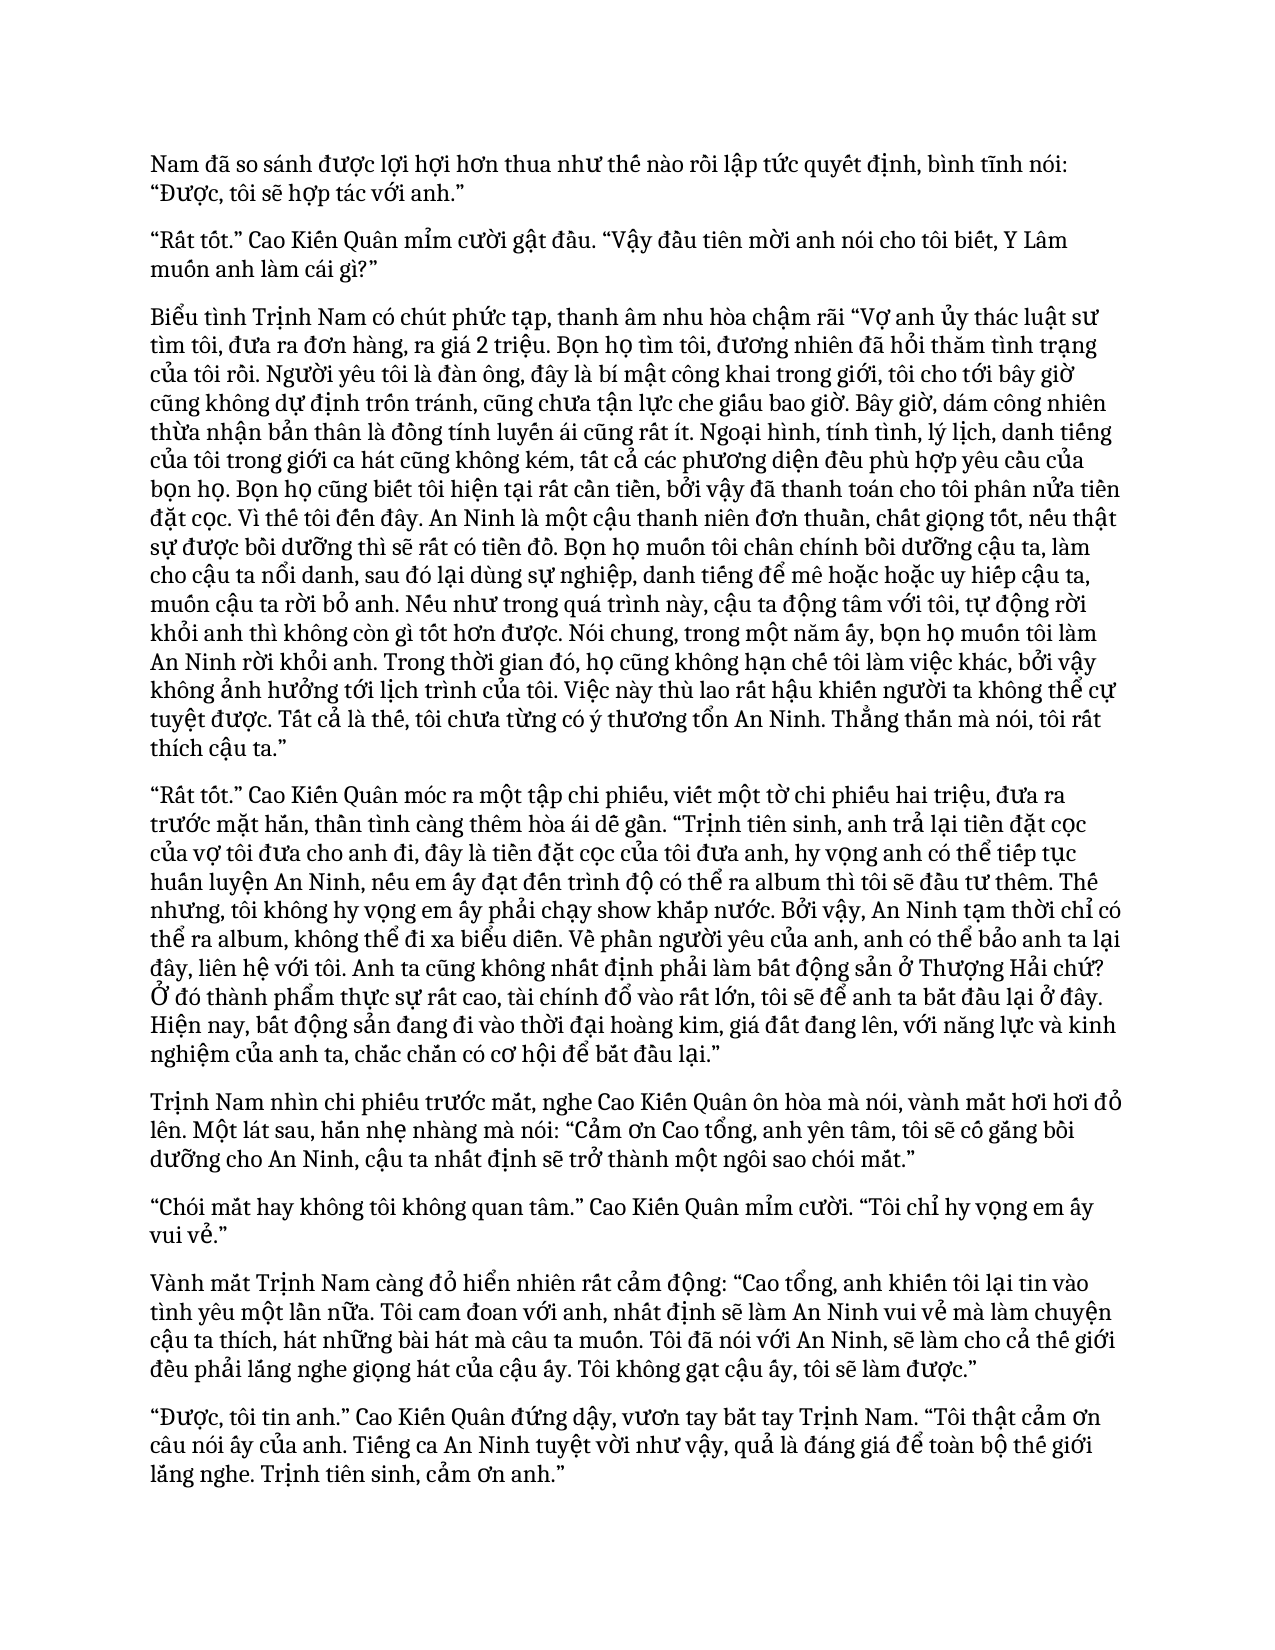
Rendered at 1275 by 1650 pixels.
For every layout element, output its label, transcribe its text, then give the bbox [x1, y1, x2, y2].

text “Chói mắt hay không tôi không quan tâm.” Cao Kiến Quân mỉm cười. “Tôi chỉ hy vọng em ấy vui vẻ.” [150, 1192, 1125, 1250]
text Vành mắt Trịnh Nam càng đỏ hiển nhiên rất cảm động: “Cao tổng, anh khiến tôi lại tin vào tình yêu một lần nữa. Tôi cam đoan với anh, nhất định sẽ làm An Ninh vui vẻ mà làm chuyện cậu ta thích, hát những bài hát mà câu ta muốn. Tôi đã nói với An Ninh, sẽ làm cho cả thế giới đều phải lắng nghe giọng hát của cậu ấy. Tôi không gạt cậu ấy, tôi sẽ làm được.” [150, 1269, 1125, 1384]
text Biểu tình Trịnh Nam có chút phức tạp, thanh âm nhu hòa chậm rãi “Vợ anh ủy thác luật sư tìm tôi, đưa ra đơn hàng, ra giá 2 triệu. Bọn họ tìm tôi, đương nhiên đã hỏi thăm tình trạng của tôi rồi. Người yêu tôi là đàn ông, đây là bí mật công khai trong giới, tôi cho tới bây giờ cũng không dự định trốn tránh, cũng chưa tận lực che giấu bao giờ. Bây giờ, dám công nhiên thừa nhận bản thân là đồng tính luyến ái cũng rất ít. Ngoại hình, tính tình, lý lịch, danh tiếng của tôi trong giới ca hát cũng không kém, tất cả các phương diện đều phù hợp yêu cầu của bọn họ. Bọn họ cũng biết tôi hiện tại rất cần tiền, bởi vậy đã thanh toán cho tôi phân nửa tiền đặt cọc. Vì thế tôi đến đây. An Ninh là một cậu thanh niên đơn thuần, chất giọng tốt, nếu thật sự được bồi dưỡng thì sẽ rất có tiền đồ. Bọn họ muốn tôi chân chính bồi dưỡng cậu ta, làm cho cậu ta nổi danh, sau đó lại dùng sự nghiệp, danh tiếng để mê hoặc hoặc uy hiếp cậu ta, muốn cậu ta rời bỏ anh. Nếu như trong quá trình này, cậu ta động tâm với tôi, tự động rời khỏi anh thì không còn gì tốt hơn được. Nói chung, trong một năm ấy, bọn họ muốn tôi làm An Ninh rời khỏi anh. Trong thời gian đó, họ cũng không hạn chế tôi làm việc khác, bởi vậy không ảnh hưởng tới lịch trình của tôi. Việc này thù lao rất hậu khiến người ta không thể cự tuyệt được. Tất cả là thế, tôi chưa từng có ý thương tổn An Ninh. Thẳng thắn mà nói, tôi rất thích cậu ta.” [150, 302, 1125, 762]
text “Rất tốt.” Cao Kiến Quân móc ra một tập chi phiếu, viết một tờ chi phiếu hai triệu, đưa ra trước mặt hắn, thần tình càng thêm hòa ái dễ gần. “Trịnh tiên sinh, anh trả lại tiền đặt cọc của vợ tôi đưa cho anh đi, đây là tiền đặt cọc của tôi đưa anh, hy vọng anh có thể tiếp tục huấn luyện An Ninh, nếu em ấy đạt đến trình độ có thể ra album thì tôi sẽ đầu tư thêm. Thế nhưng, tôi không hy vọng em ấy phải chạy show khắp nước. Bởi vậy, An Ninh tạm thời chỉ có thể ra album, không thể đi xa biểu diễn. Về phần người yêu của anh, anh có thể bảo anh ta lại đây, liên hệ với tôi. Anh ta cũng không nhất định phải làm bất động sản ở Thượng Hải chứ? Ở đó thành phẩm thực sự rất cao, tài chính đổ vào rất lớn, tôi sẽ để anh ta bắt đầu lại ở đây. Hiện nay, bất động sản đang đi vào thời đại hoàng kim, giá đất đang lên, với năng lực và kinh nghiệm của anh ta, chắc chắn có cơ hội để bắt đầu lại.” [150, 781, 1125, 1069]
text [150, 150, 1125, 207]
text “Rất tốt.” Cao Kiến Quân mỉm cười gật đầu. “Vậy đầu tiên mời anh nói cho tôi biết, Y Lâm muốn anh làm cái gì?” [150, 226, 1125, 284]
text Trịnh Nam nhìn chi phiếu trước mắt, nghe Cao Kiến Quân ôn hòa mà nói, vành mắt hơi hơi đỏ lên. Một lát sau, hắn nhẹ nhàng mà nói: “Cảm ơn Cao tổng, anh yên tâm, tôi sẽ cố gắng bồi dưỡng cho An Ninh, cậu ta nhất định sẽ trở thành một ngôi sao chói mắt.” [150, 1087, 1125, 1174]
text “Được, tôi tin anh.” Cao Kiến Quân đứng dậy, vươn tay bắt tay Trịnh Nam. “Tôi thật cảm ơn câu nói ấy của anh. Tiếng ca An Ninh tuyệt vời như vậy, quả là đáng giá để toàn bộ thế giới lắng nghe. Trịnh tiên sinh, cảm ơn anh.” [150, 1402, 1125, 1489]
